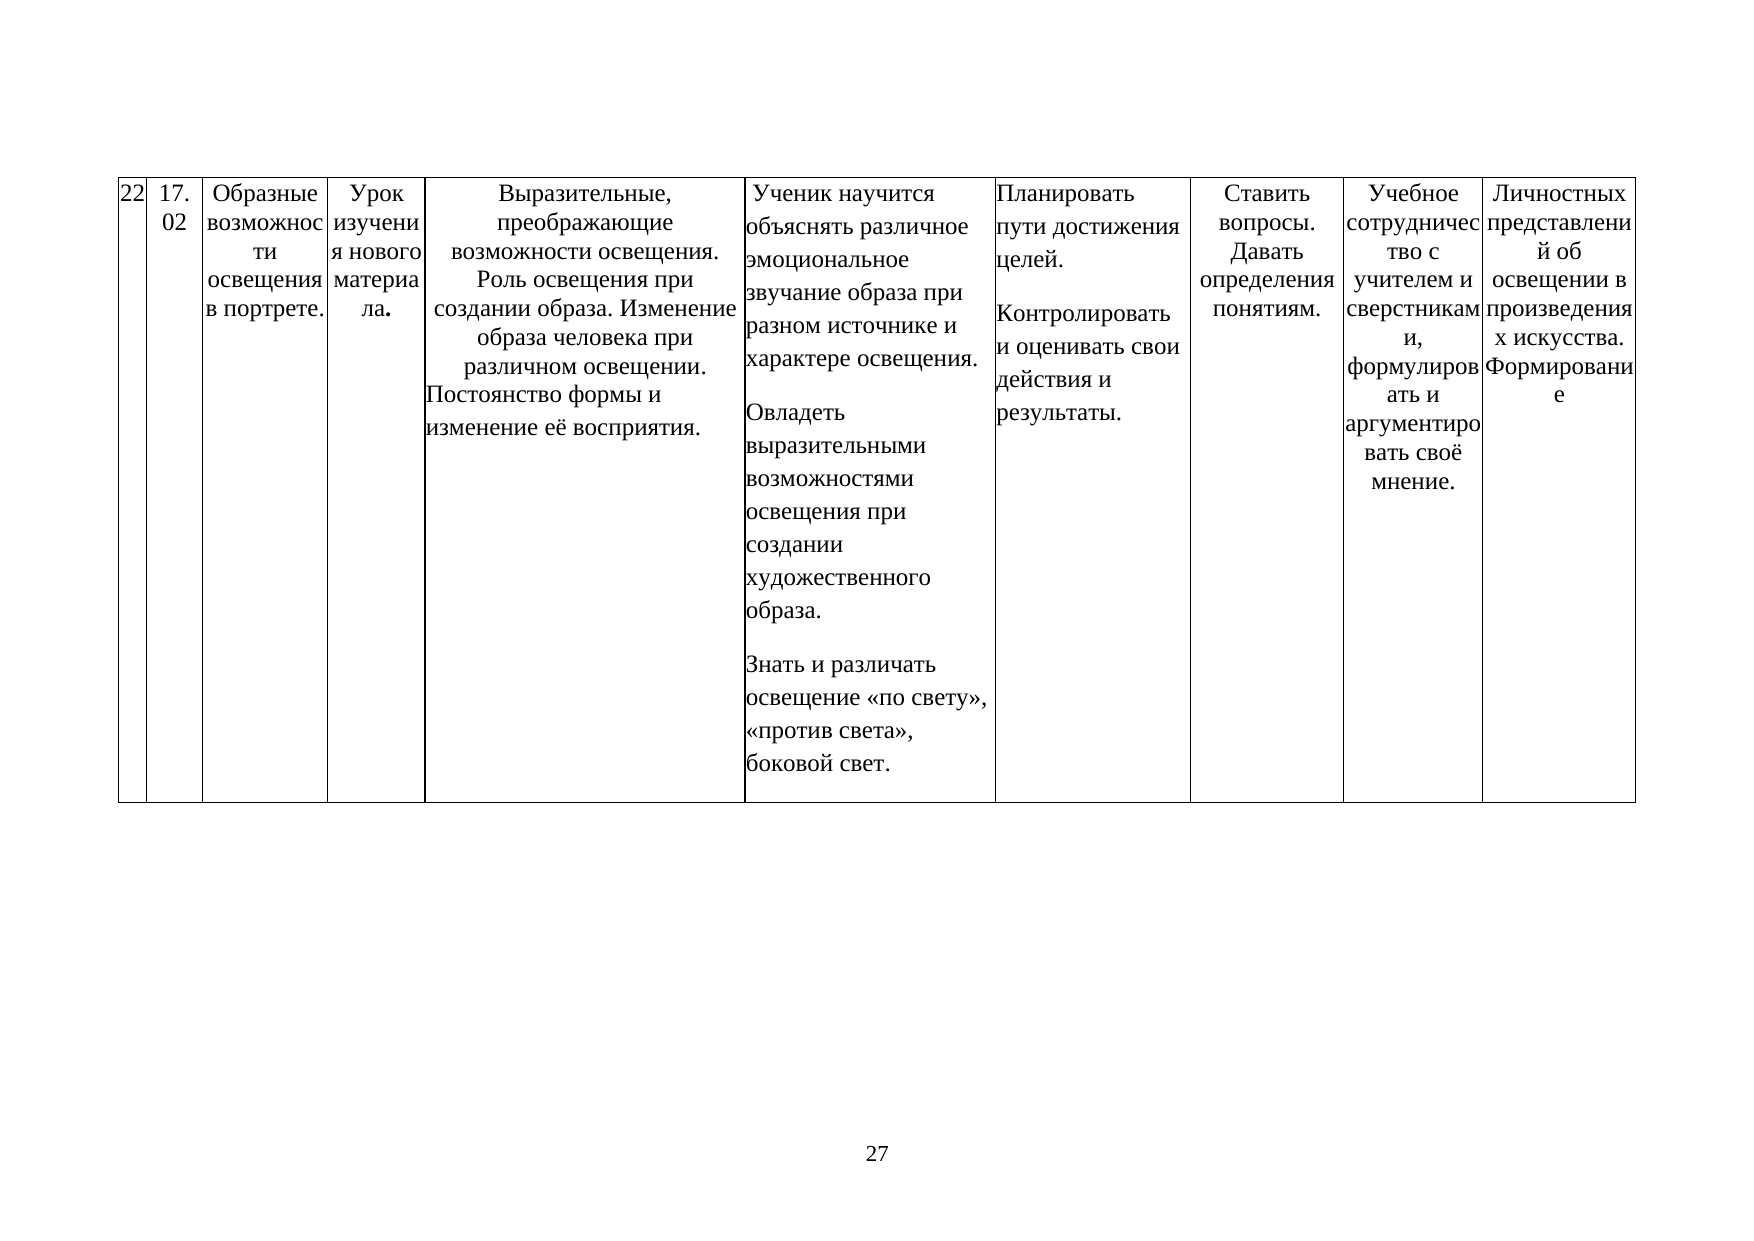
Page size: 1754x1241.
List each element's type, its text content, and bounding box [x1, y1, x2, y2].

table_cell Планировать пути достижения целей. Контролировать и оценивать свои действия и результаты. [996, 178, 1190, 802]
table_cell Выразительные, преображающие возможности освещения. Роль освещения при создании образа. Изменение образа человека при различном освещении. Постоянство формы и изменение её восприятия. [426, 178, 744, 802]
table_cell 17. 02 [147, 178, 202, 802]
table_cell Ставить вопросы. Давать определения понятиям. [1191, 178, 1343, 802]
table_cell 22 [119, 178, 146, 802]
table_cell Урок изучения нового материала. [328, 178, 424, 802]
table_cell Образные возможности освещения в портрете. [203, 178, 327, 802]
table_cell Личностных представлений об освещении в произведениях искусства. Формирование [1483, 178, 1635, 802]
table_cell Ученик научится объяснять различное эмоциональное звучание образа при разном источнике и характере освещения. Овладеть выразительными возможностями освещения при создании художественного образа. Знать и различать освещение «по свету», «против света», боковой свет. [746, 178, 995, 802]
table_cell Учебное сотрудничество с учителем и сверстниками, формулировать и аргументировать своё мнение. [1344, 178, 1482, 802]
